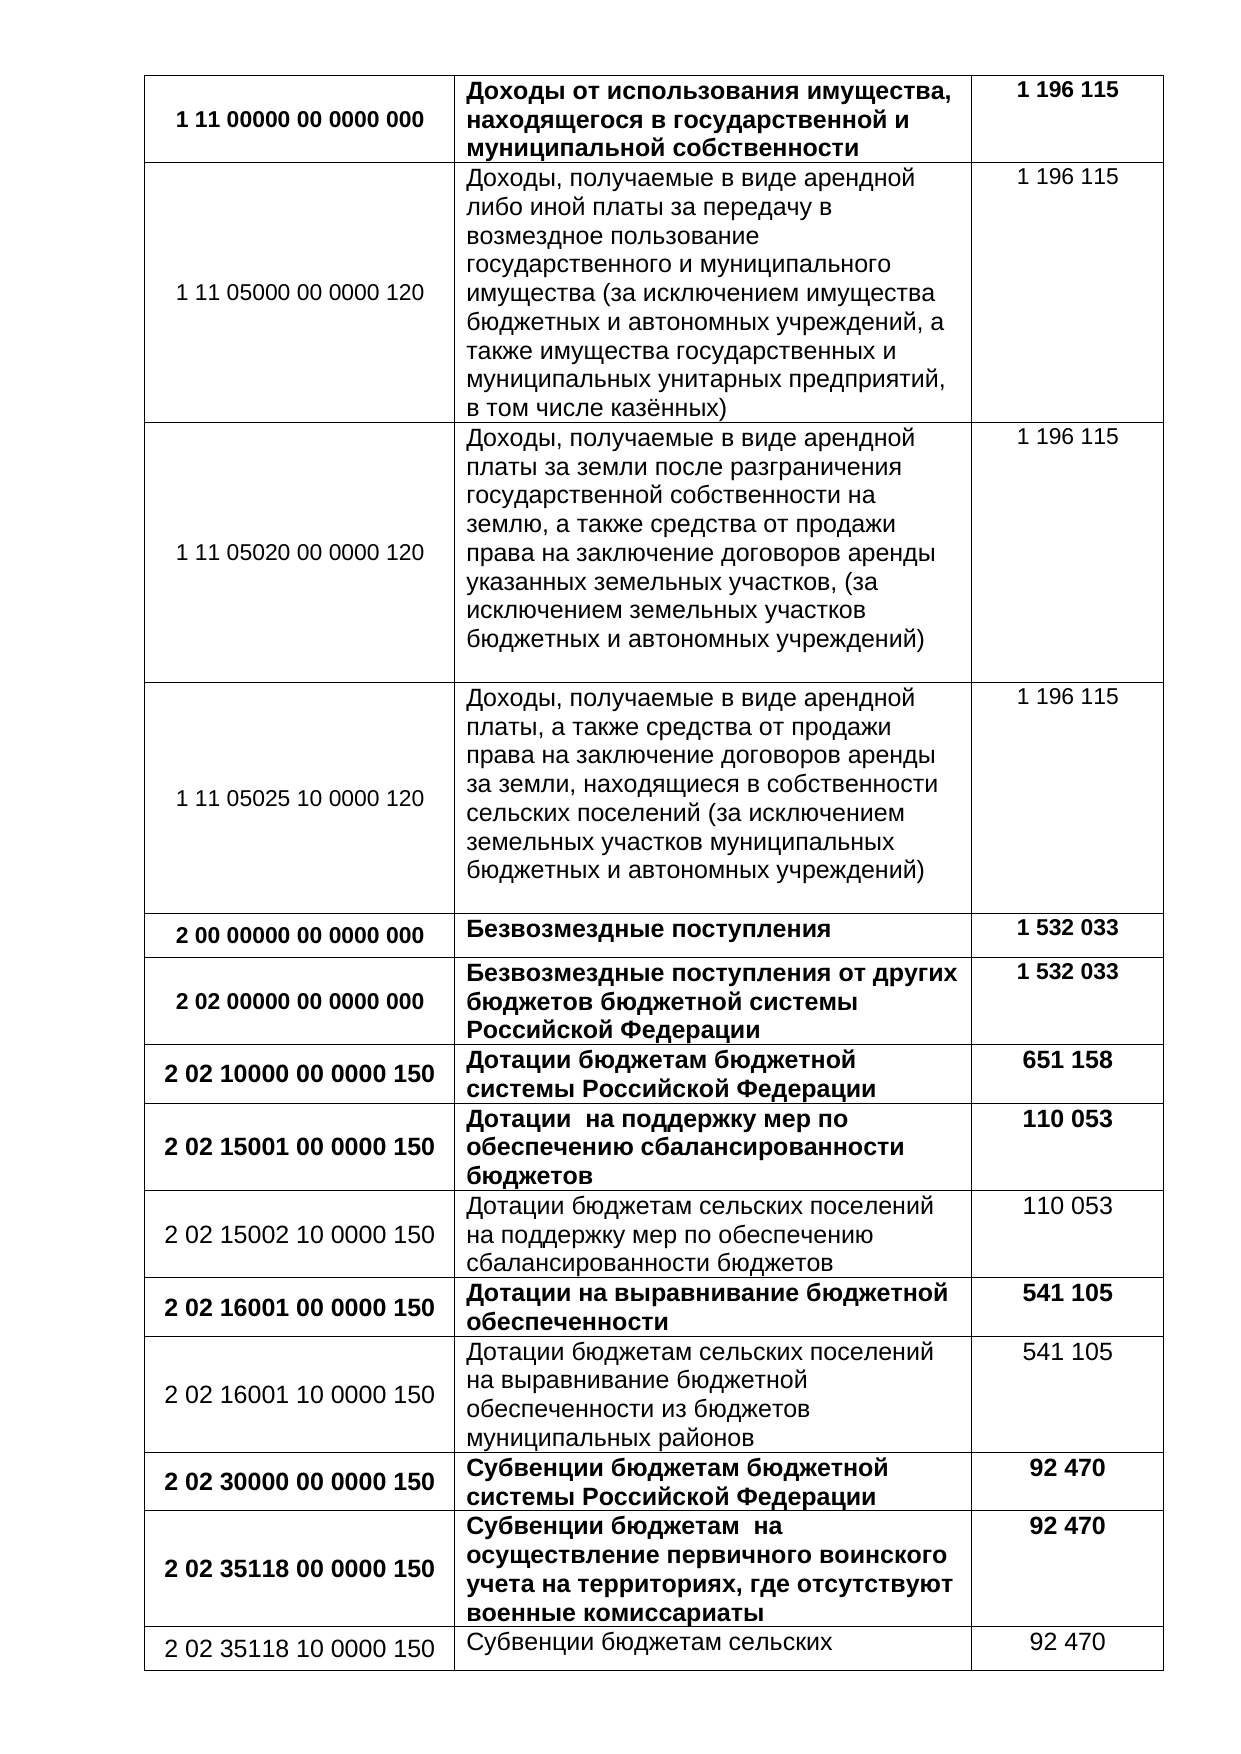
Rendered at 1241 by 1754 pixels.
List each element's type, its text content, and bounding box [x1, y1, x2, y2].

table_cell Доходы, получаемые в виде арендной либо иной платы за передачу в возмездное пользование государственного и муниципального имущества (за исключением имущества бюджетных и автономных учреждений, а также имущества государственных и муниципальных унитарных предприятий, в том числе казённых) [455, 163, 971, 422]
table_cell 541 105 [972, 1337, 1163, 1452]
table_cell Безвозмездные поступления от других бюджетов бюджетной системы Российской Федерации [455, 958, 971, 1044]
table_cell Дотации бюджетам сельских поселений на выравнивание бюджетной обеспеченности из бюджетов муниципальных районов [455, 1337, 971, 1452]
table_cell 2 02 16001 00 0000 150 [145, 1278, 454, 1336]
table_cell 1 196 115 [972, 423, 1163, 682]
table_cell 2 02 15001 00 0000 150 [145, 1104, 454, 1190]
table_cell Дотации на выравнивание бюджетной обеспеченности [455, 1278, 971, 1336]
table_cell Дотации бюджетам бюджетной системы Российской Федерации [455, 1045, 971, 1102]
table_cell 2 02 30000 00 0000 150 [145, 1453, 454, 1510]
table_cell 1 11 00000 00 0000 000 [145, 76, 454, 162]
table_cell Безвозмездные поступления [455, 914, 971, 957]
table_cell Доходы, получаемые в виде арендной платы за земли после разграничения государственной собственности на землю, а также средства от продажи права на заключение договоров аренды указанных земельных участков, (за исключением земельных участков бюджетных и автономных учреждений) [455, 423, 971, 682]
table_cell 92 470 [972, 1511, 1163, 1626]
table_cell 2 02 15002 10 0000 150 [145, 1191, 454, 1277]
table_cell 541 105 [972, 1278, 1163, 1336]
table_cell 2 00 00000 00 0000 000 [145, 914, 454, 957]
table_cell 1 196 115 [972, 76, 1163, 162]
table_cell 2 02 10000 00 0000 150 [145, 1045, 454, 1102]
table_cell 1 532 033 [972, 914, 1163, 957]
table_cell Дотации на поддержку мер по обеспечению сбалансированности бюджетов [455, 1104, 971, 1190]
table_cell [145, 1627, 454, 1670]
table_cell Дотации бюджетам сельских поселений на поддержку мер по обеспечению сбалансированности бюджетов [455, 1191, 971, 1277]
table_cell Субвенции бюджетам бюджетной системы Российской Федерации [455, 1453, 971, 1510]
table_cell 92 470 [972, 1453, 1163, 1510]
table_cell 2 02 00000 00 0000 000 [145, 958, 454, 1044]
table_cell 2 02 35118 00 0000 150 [145, 1511, 454, 1626]
table_cell 1 196 115 [972, 683, 1163, 913]
table_cell 651 158 [972, 1045, 1163, 1102]
table_cell 110 053 [972, 1191, 1163, 1277]
table_cell 1 11 05020 00 0000 120 [145, 423, 454, 682]
table_cell 1 11 05025 10 0000 120 [145, 683, 454, 913]
table_cell 1 11 05000 00 0000 120 [145, 163, 454, 422]
table_cell Субвенции бюджетам на осуществление первичного воинского учета на территориях, где отсутствуют военные комиссариаты [455, 1511, 971, 1626]
table_cell 1 532 033 [972, 958, 1163, 1044]
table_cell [455, 1627, 971, 1670]
table_cell 2 02 16001 10 0000 150 [145, 1337, 454, 1452]
table_cell 92 470 [972, 1627, 1163, 1670]
table_cell 1 196 115 [972, 163, 1163, 422]
table_cell Доходы, получаемые в виде арендной платы, а также средства от продажи права на заключение договоров аренды за земли, находящиеся в собственности сельских поселений (за исключением земельных участков муниципальных бюджетных и автономных учреждений) [455, 683, 971, 913]
table_cell Доходы от использования имущества, находящегося в государственной и муниципальной собственности [455, 76, 971, 162]
table_cell 110 053 [972, 1104, 1163, 1190]
